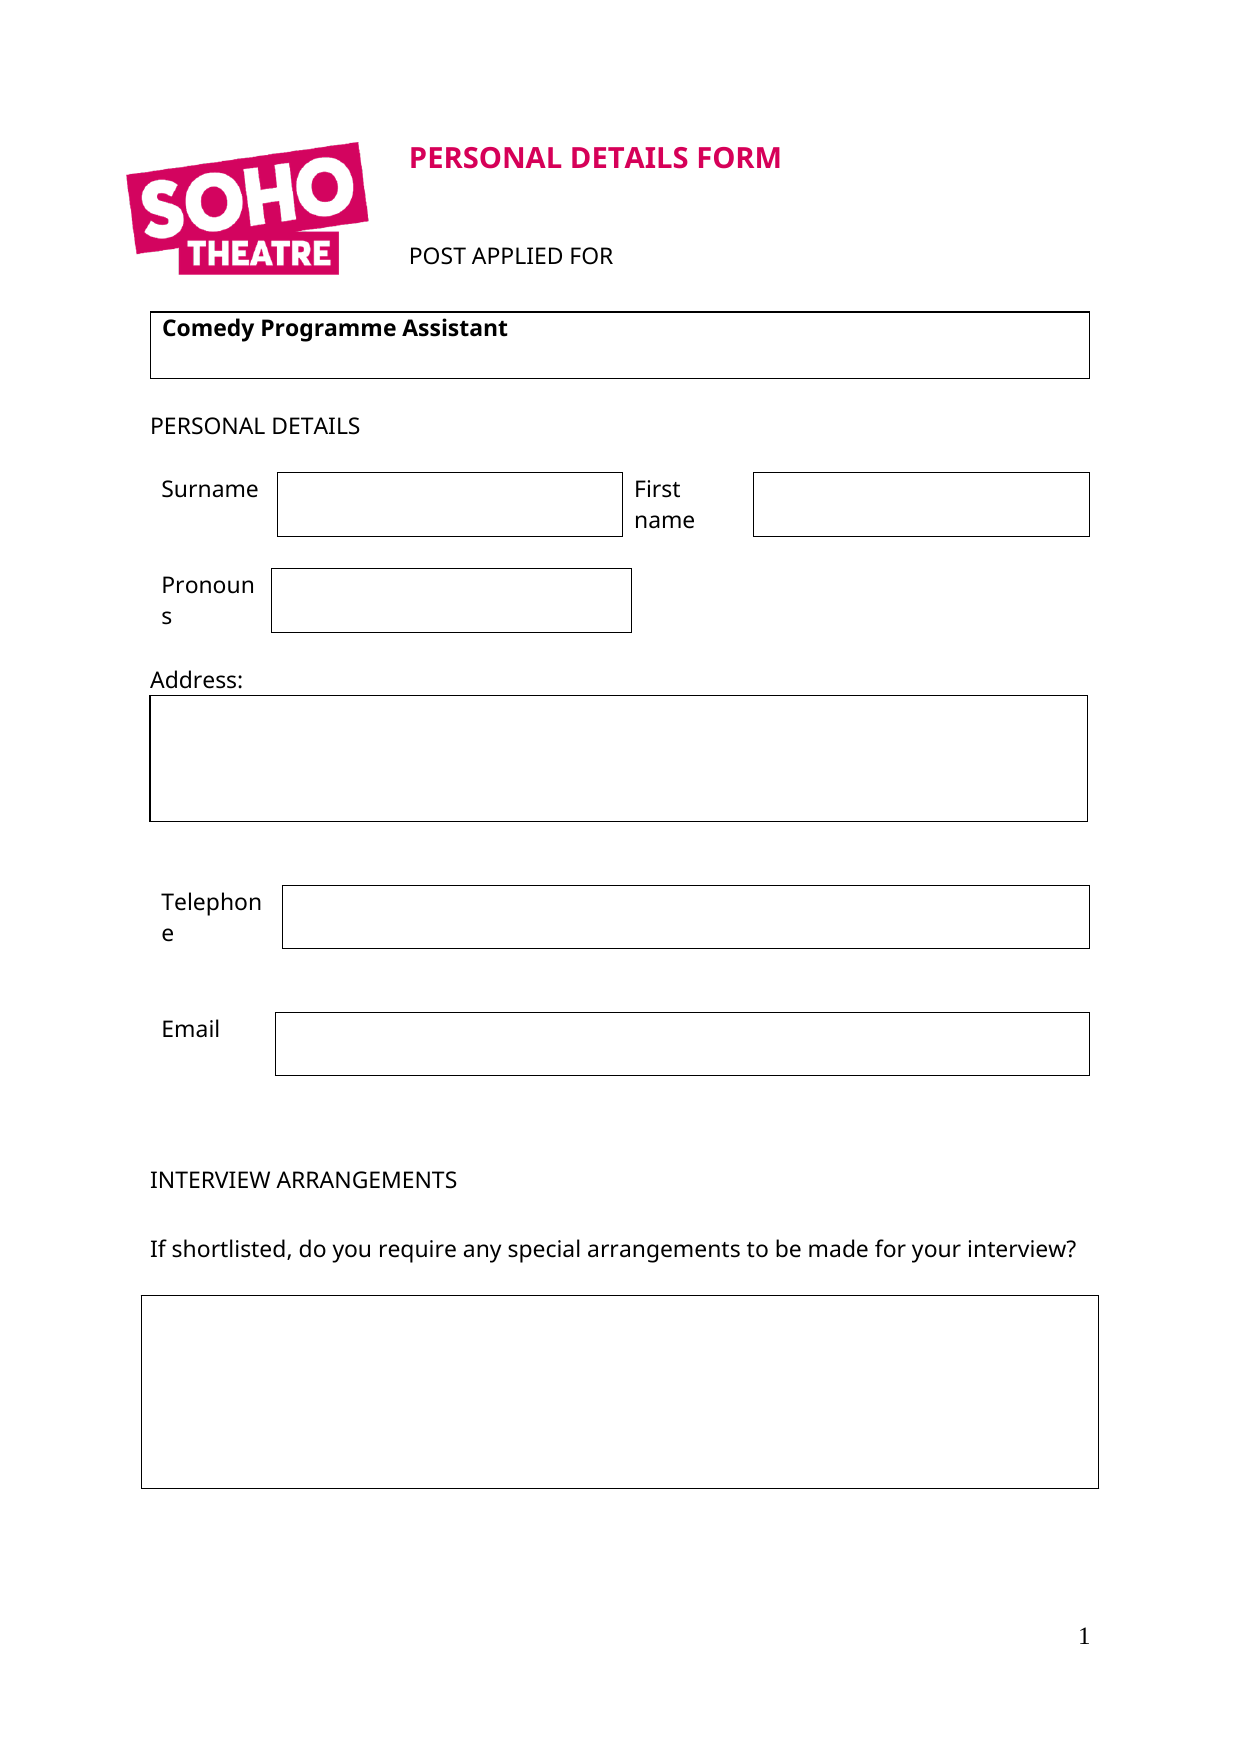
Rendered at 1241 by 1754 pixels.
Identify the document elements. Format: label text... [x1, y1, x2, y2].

text Address: [150, 664, 1090, 695]
table_header [278, 473, 622, 536]
table_header First name [623, 472, 753, 536]
text If shortlisted, do you require any special arrangements to be made for your interview? [150, 1233, 1090, 1264]
table_header [283, 886, 1089, 948]
table_header [272, 569, 631, 632]
table_header Telephone [150, 885, 282, 948]
table_header Pronouns [150, 568, 271, 632]
text PERSONAL DETAILS FORM [390, 137, 1090, 177]
table_header [754, 473, 1089, 536]
table_header Email [150, 1012, 275, 1075]
table_header [151, 696, 1087, 821]
picture [118, 75, 390, 312]
text POST APPLIED FOR [390, 240, 1090, 271]
table_header Surname [150, 472, 277, 536]
text PERSONAL DETAILS [150, 410, 1090, 441]
table_header [276, 1013, 1089, 1075]
table_header Comedy Programme Assistant [151, 313, 1089, 377]
text INTERVIEW ARRANGEMENTS [150, 1164, 1090, 1195]
